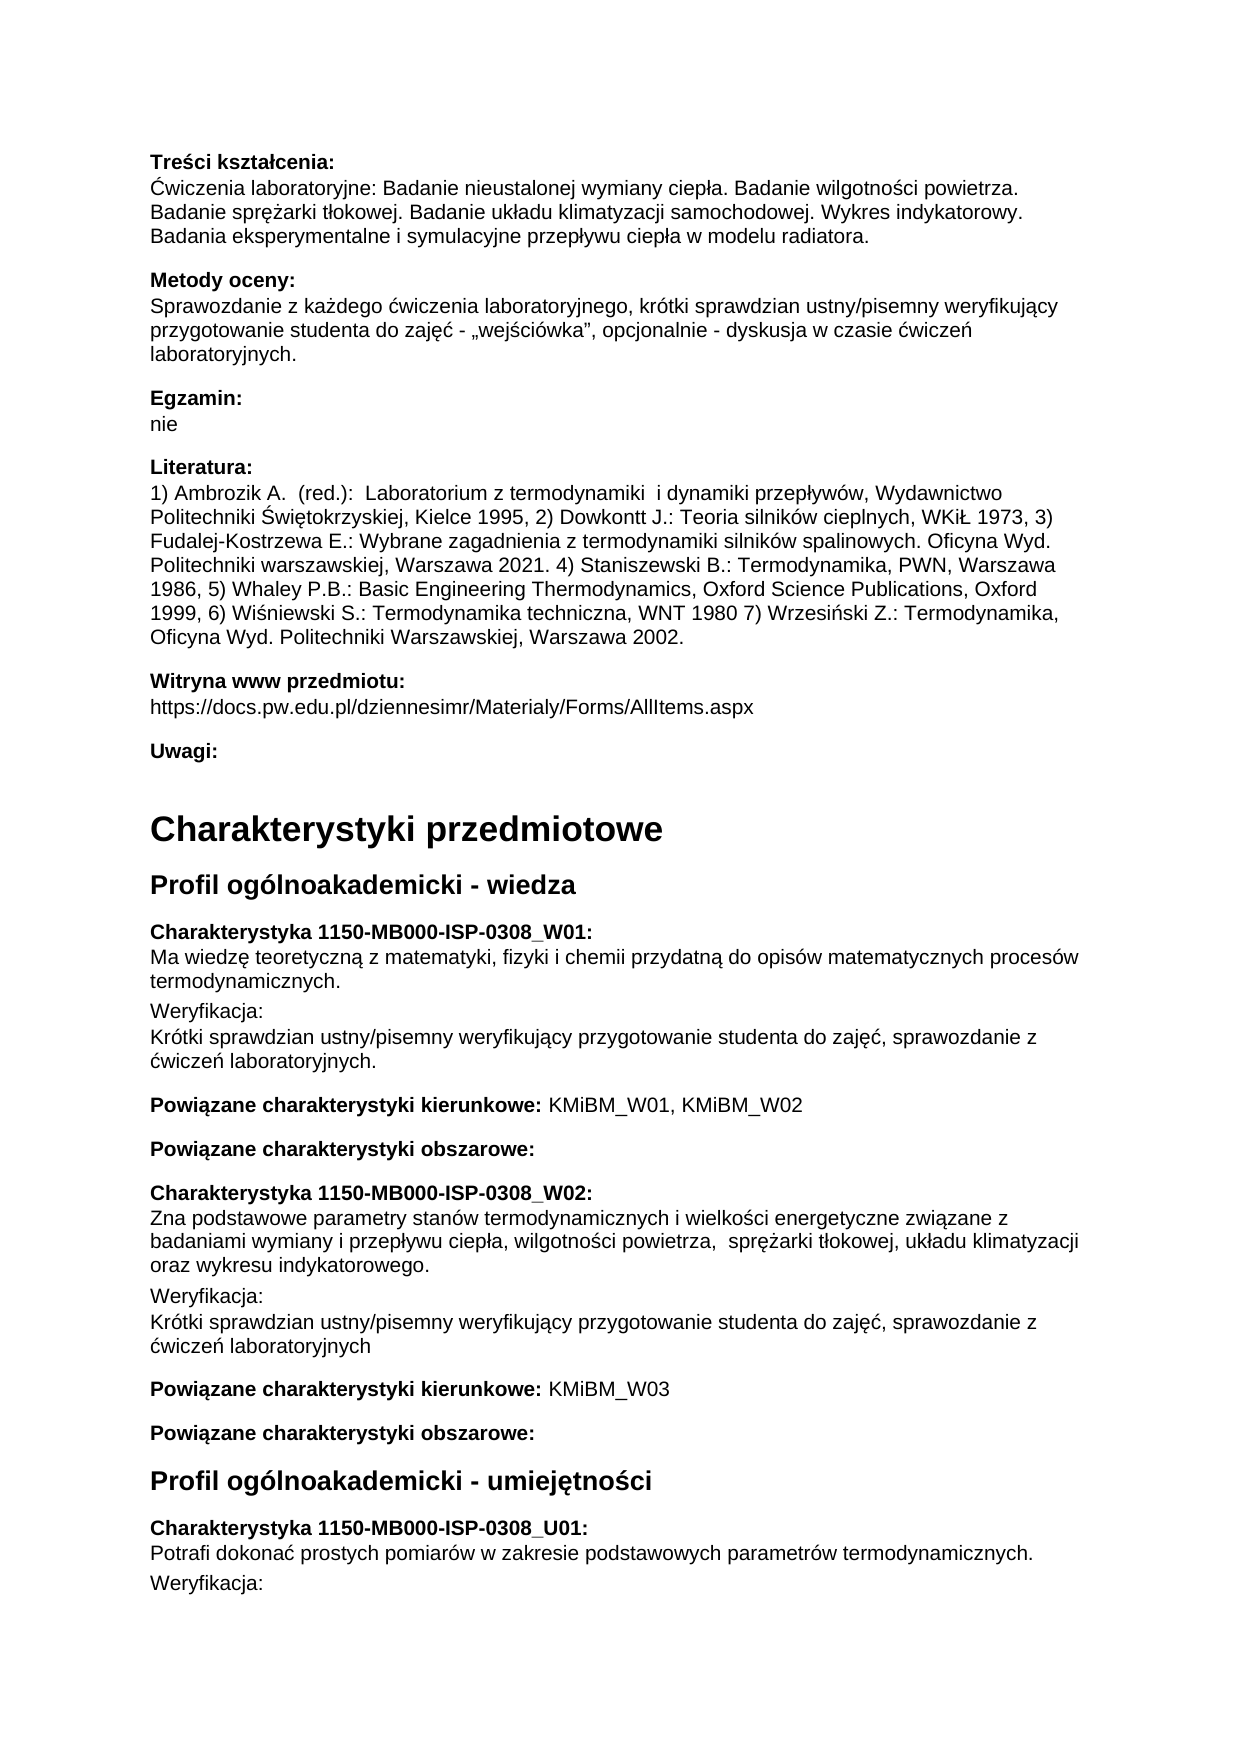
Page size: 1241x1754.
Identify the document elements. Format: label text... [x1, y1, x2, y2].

text Charakterystyka 1150-MB000-ISP-0308_W02: [150, 1180, 1090, 1204]
text Egzamin: [150, 385, 1090, 409]
subtitle Charakterystyki przedmiotowe [150, 808, 1090, 849]
text Ma wiedzę teoretyczną z matematyki, fizyki i chemii przydatną do opisów matematycznych procesów termodynamicznych. [150, 945, 1090, 993]
text Literatura: [150, 455, 1090, 479]
text Witryna www przedmiotu: [150, 669, 1090, 693]
text Powiązane charakterystyki obszarowe: [150, 1137, 1090, 1161]
text Weryfikacja: [150, 999, 1090, 1023]
text Treści kształcenia: [150, 150, 1090, 174]
subtitle Profil ogólnoakademicki - umiejętności [150, 1465, 1090, 1496]
text Powiązane charakterystyki kierunkowe: KMiBM_W01, KMiBM_W02 [150, 1093, 1090, 1117]
subtitle Profil ogólnoakademicki - wiedza [150, 869, 1090, 900]
text Powiązane charakterystyki kierunkowe: KMiBM_W03 [150, 1377, 1090, 1401]
text Weryfikacja: [150, 1571, 1090, 1595]
text Powiązane charakterystyki obszarowe: [150, 1421, 1090, 1445]
text Charakterystyka 1150-MB000-ISP-0308_U01: [150, 1516, 1090, 1540]
text Krótki sprawdzian ustny/pisemny weryfikujący przygotowanie studenta do zajęć, sprawozdanie z ćwiczeń laboratoryjnych. [150, 1025, 1090, 1073]
text Krótki sprawdzian ustny/pisemny weryfikujący przygotowanie studenta do zajęć, sprawozdanie z ćwiczeń laboratoryjnych [150, 1309, 1090, 1357]
text Charakterystyka 1150-MB000-ISP-0308_W01: [150, 920, 1090, 944]
text Uwagi: [150, 738, 1090, 762]
text Ćwiczenia laboratoryjne: Badanie nieustalonej wymiany ciepła. Badanie wilgotności powietrza. Badanie sprężarki tłokowej. Badanie układu klimatyzacji samochodowej. Wykres indykatorowy. Badania eksperymentalne i symulacyjne przepływu ciepła w modelu radiatora. [150, 176, 1090, 248]
text Potrafi dokonać prostych pomiarów w zakresie podstawowych parametrów termodynamicznych. [150, 1541, 1090, 1565]
text Weryfikacja: [150, 1283, 1090, 1307]
text Sprawozdanie z każdego ćwiczenia laboratoryjnego, krótki sprawdzian ustny/pisemny weryfikujący przygotowanie studenta do zajęć - „wejściówka”, opcjonalnie - dyskusja w czasie ćwiczeń laboratoryjnych. [150, 294, 1090, 366]
text 1) Ambrozik A. (red.): Laboratorium z termodynamiki i dynamiki przepływów, Wydawnictwo Politechniki Świętokrzyskiej, Kielce 1995, 2) Dowkontt J.: Teoria silników cieplnych, WKiŁ 1973, 3) Fudalej-Kostrzewa E.: Wybrane zagadnienia z termodynamiki silników spalinowych. Oficyna Wyd. Politechniki warszawskiej, Warszawa 2021. 4) Staniszewski B.: Termodynamika, PWN, Warszawa 1986, 5) Whaley P.B.: Basic Engineering Thermodynamics, Oxford Science Publications, Oxford 1999, 6) Wiśniewski S.: Termodynamika techniczna, WNT 1980 7) Wrzesiński Z.: Termodynamika, Oficyna Wyd. Politechniki Warszawskiej, Warszawa 2002. [150, 481, 1090, 649]
text https://docs.pw.edu.pl/dziennesimr/Materialy/Forms/AllItems.aspx [150, 695, 1090, 719]
text Metody oceny: [150, 268, 1090, 292]
text Zna podstawowe parametry stanów termodynamicznych i wielkości energetyczne związane z badaniami wymiany i przepływu ciepła, wilgotności powietrza, sprężarki tłokowej, układu klimatyzacji oraz wykresu indykatorowego. [150, 1205, 1090, 1277]
text nie [150, 411, 1090, 435]
